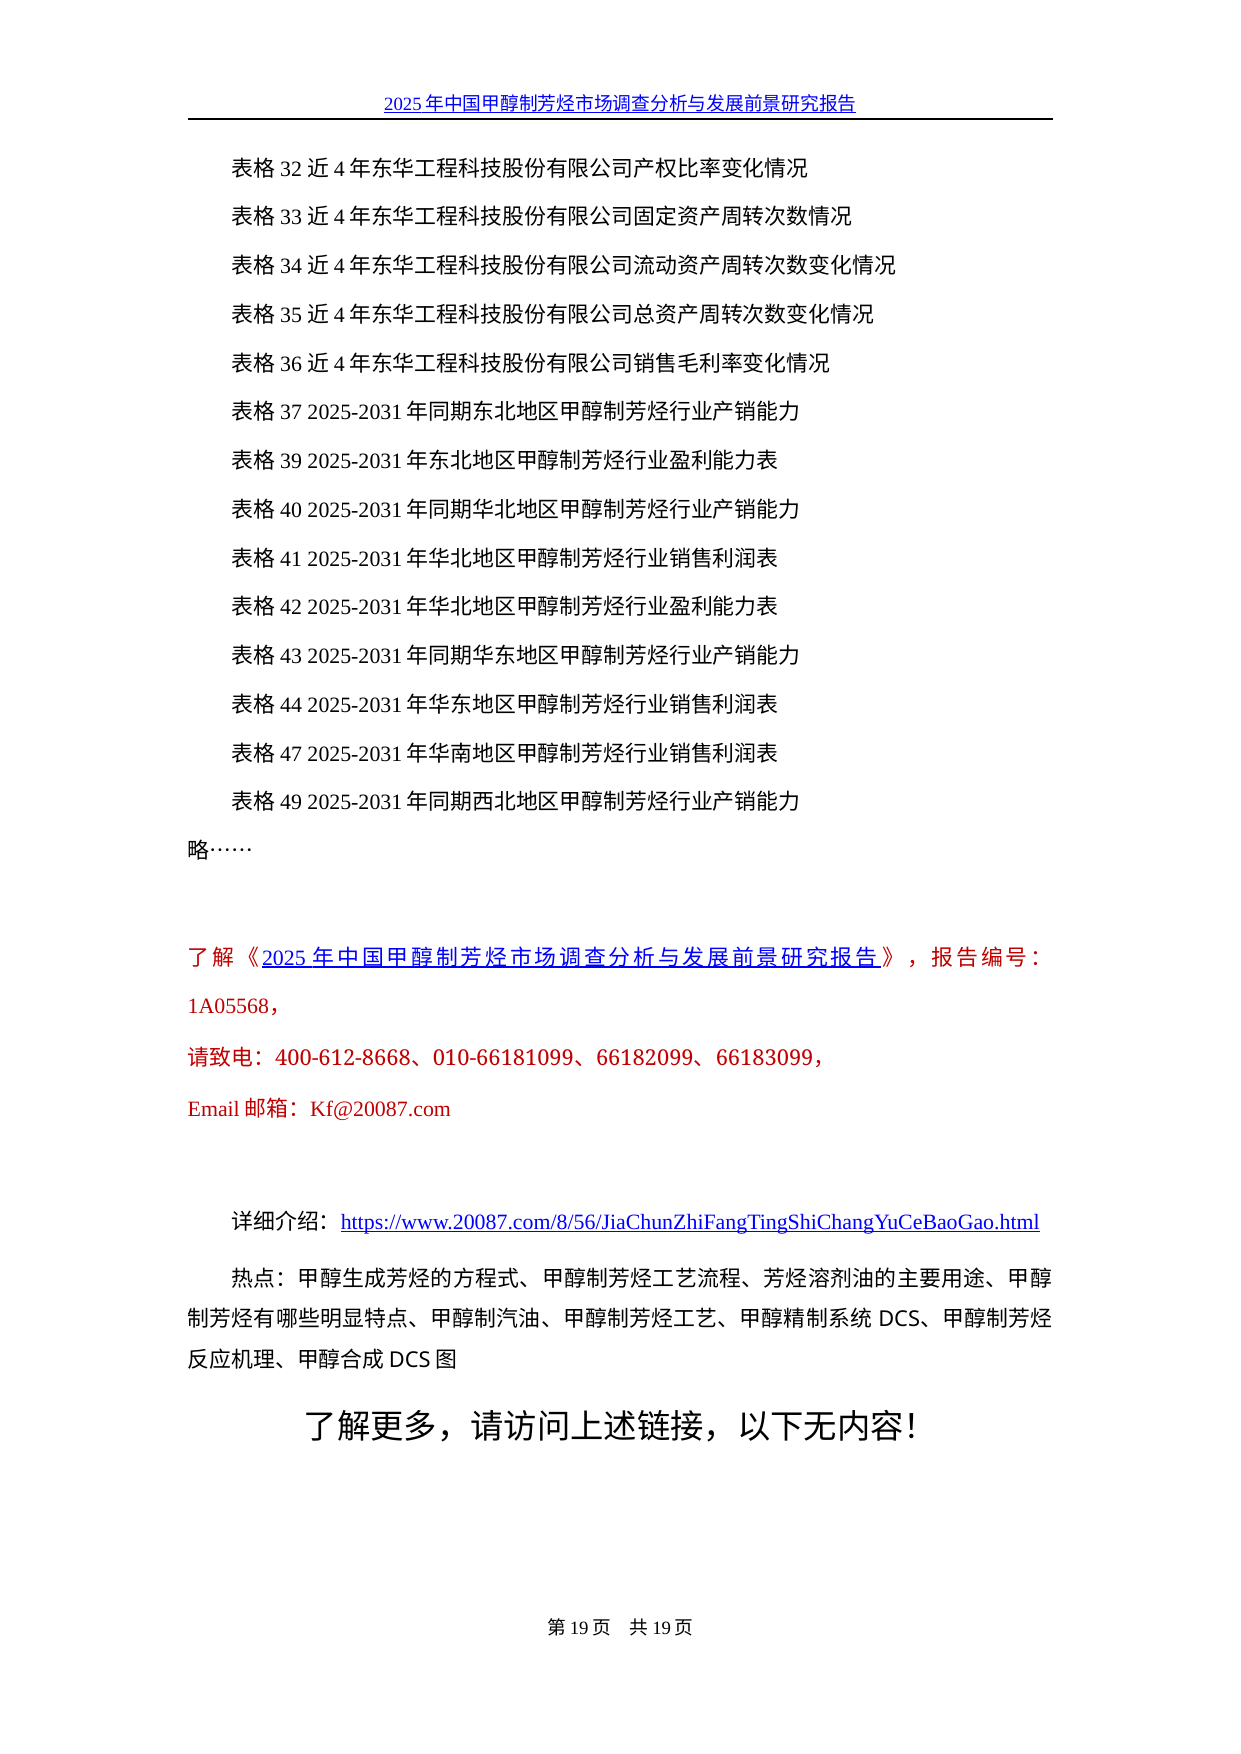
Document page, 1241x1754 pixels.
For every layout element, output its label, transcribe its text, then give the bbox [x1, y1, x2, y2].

text 请致电：400-612-8668、010-66181099、66182099、66183099， [187, 1039, 1053, 1072]
text 详细介绍：https://www.20087.com/8/56/JiaChunZhiFangTingShiChangYuCeBaoGao.html [187, 1204, 1053, 1236]
text 热点：甲醇生成芳烃的方程式、甲醇制芳烃工艺流程、芳烃溶剂油的主要用途、甲醇制芳烃有哪些明显特点、甲醇制汽油、甲醇制芳烃工艺、甲醇精制系统DCS、甲醇制芳烃反应机理、甲醇合成DCS图 [187, 1261, 1053, 1374]
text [187, 150, 1053, 865]
text 了解《2025年中国甲醇制芳烃市场调查分析与发展前景研究报告》，报告编号：1A05568， [187, 939, 1053, 1020]
text Email邮箱：Kf@20087.com [187, 1091, 1053, 1123]
title 了解更多，请访问上述链接，以下无内容！ [187, 1392, 1053, 1457]
